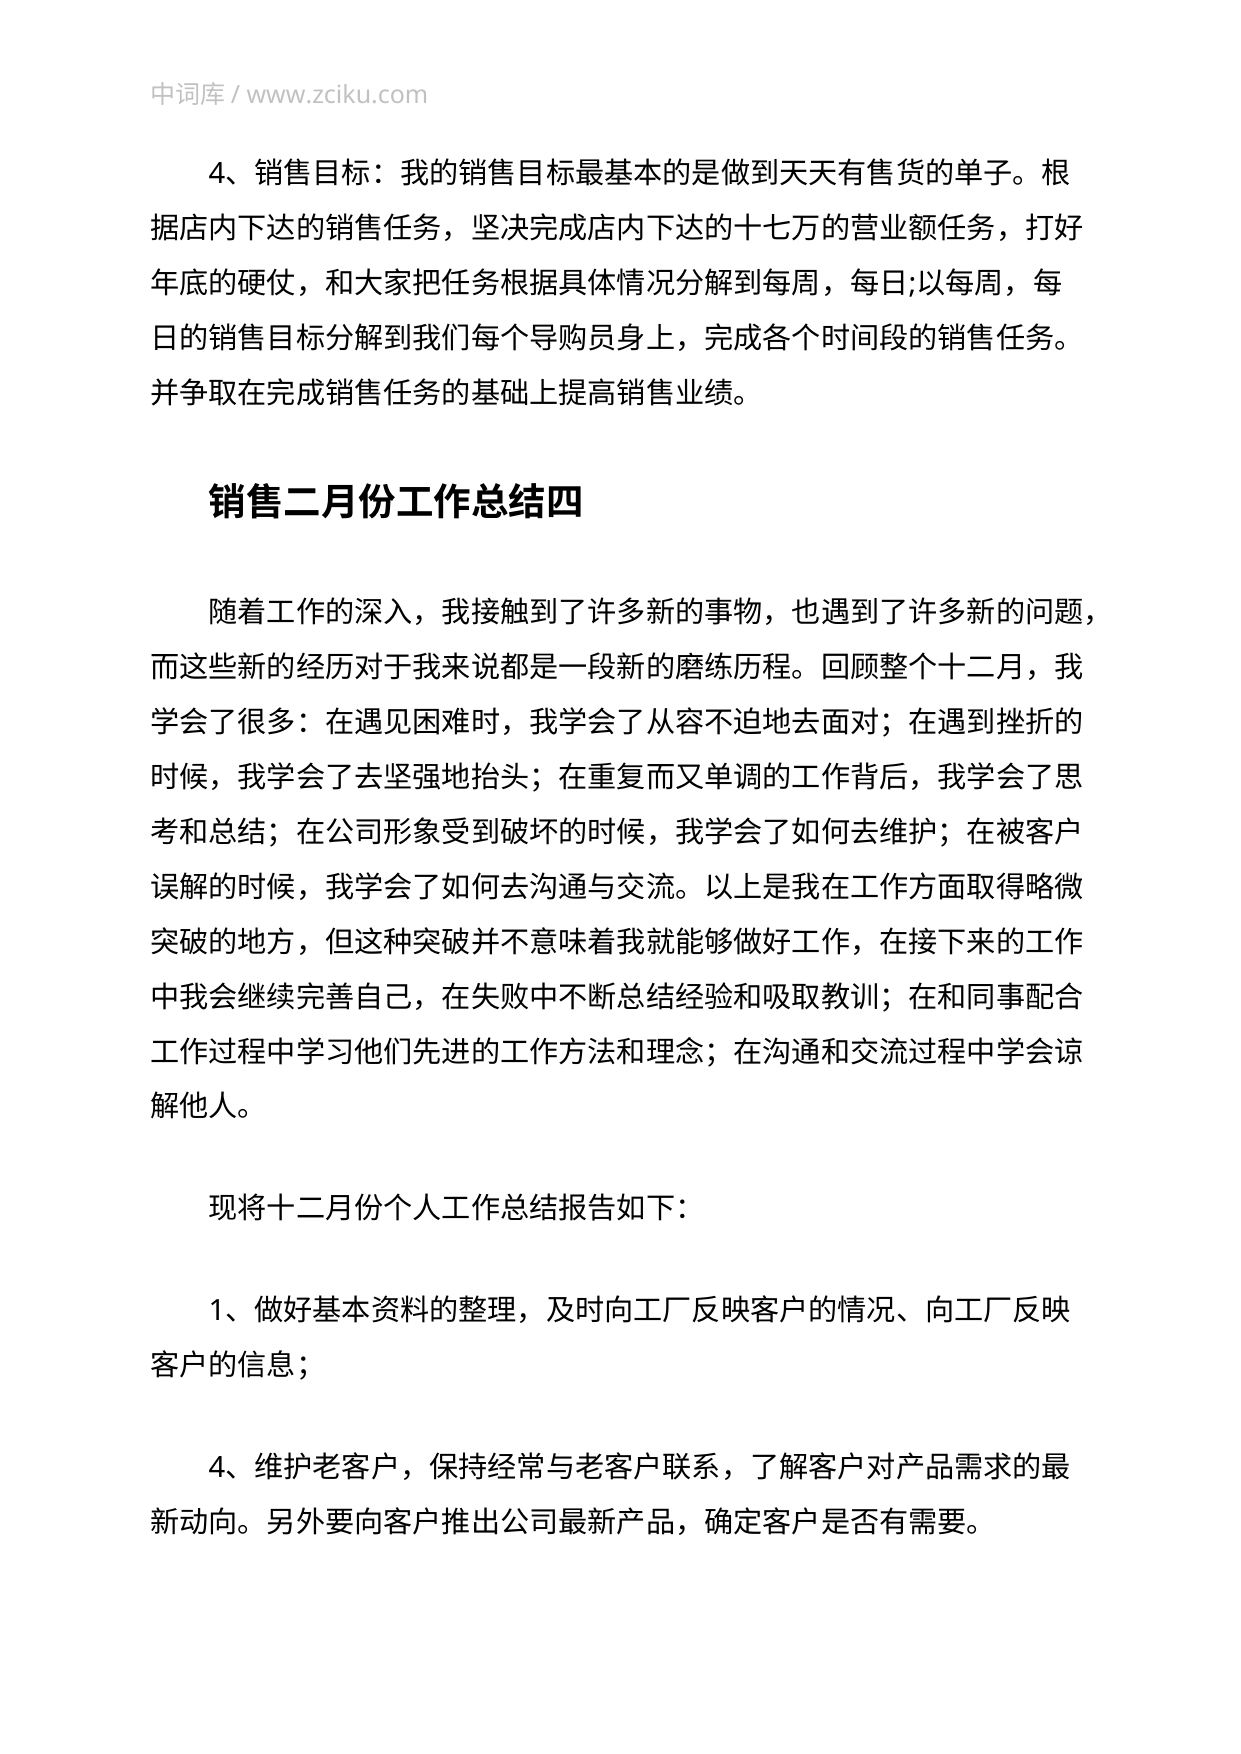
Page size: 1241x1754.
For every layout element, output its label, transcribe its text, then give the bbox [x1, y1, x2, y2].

text 现将十二月份个人工作总结报告如下： [150, 1185, 1090, 1227]
text 销售二月份工作总结四 [150, 472, 1090, 526]
text 随着工作的深入，我接触到了许多新的事物，也遇到了许多新的问题，而这些新的经历对于我来说都是一段新的磨练历程。回顾整个十二月，我学会了很多：在遇见困难时，我学会了从容不迫地去面对；在遇到挫折的时候，我学会了去坚强地抬头；在重复而又单调的工作背后，我学会了思考和总结；在公司形象受到破坏的时候，我学会了如何去维护；在被客户误解的时候，我学会了如何去沟通与交流。以上是我在工作方面取得略微突破的地方，但这种突破并不意味着我就能够做好工作，在接下来的工作中我会继续完善自己，在失败中不断总结经验和吸取教训；在和同事配合工作过程中学习他们先进的工作方法和理念；在沟通和交流过程中学会谅解他人。 [150, 589, 1090, 1125]
text 4、维护老客户，保持经常与老客户联系，了解客户对产品需求的最新动向。另外要向客户推出公司最新产品，确定客户是否有需要。 [150, 1443, 1090, 1541]
text 1、做好基本资料的整理，及时向工厂反映客户的情况、向工厂反映客户的信息； [150, 1287, 1090, 1384]
text 4、销售目标：我的销售目标最基本的是做到天天有售货的单子。根据店内下达的销售任务，坚决完成店内下达的十七万的营业额任务，打好年底的硬仗，和大家把任务根据具体情况分解到每周，每日;以每周，每日的销售目标分解到我们每个导购员身上，完成各个时间段的销售任务。并争取在完成销售任务的基础上提高销售业绩。 [150, 150, 1090, 412]
